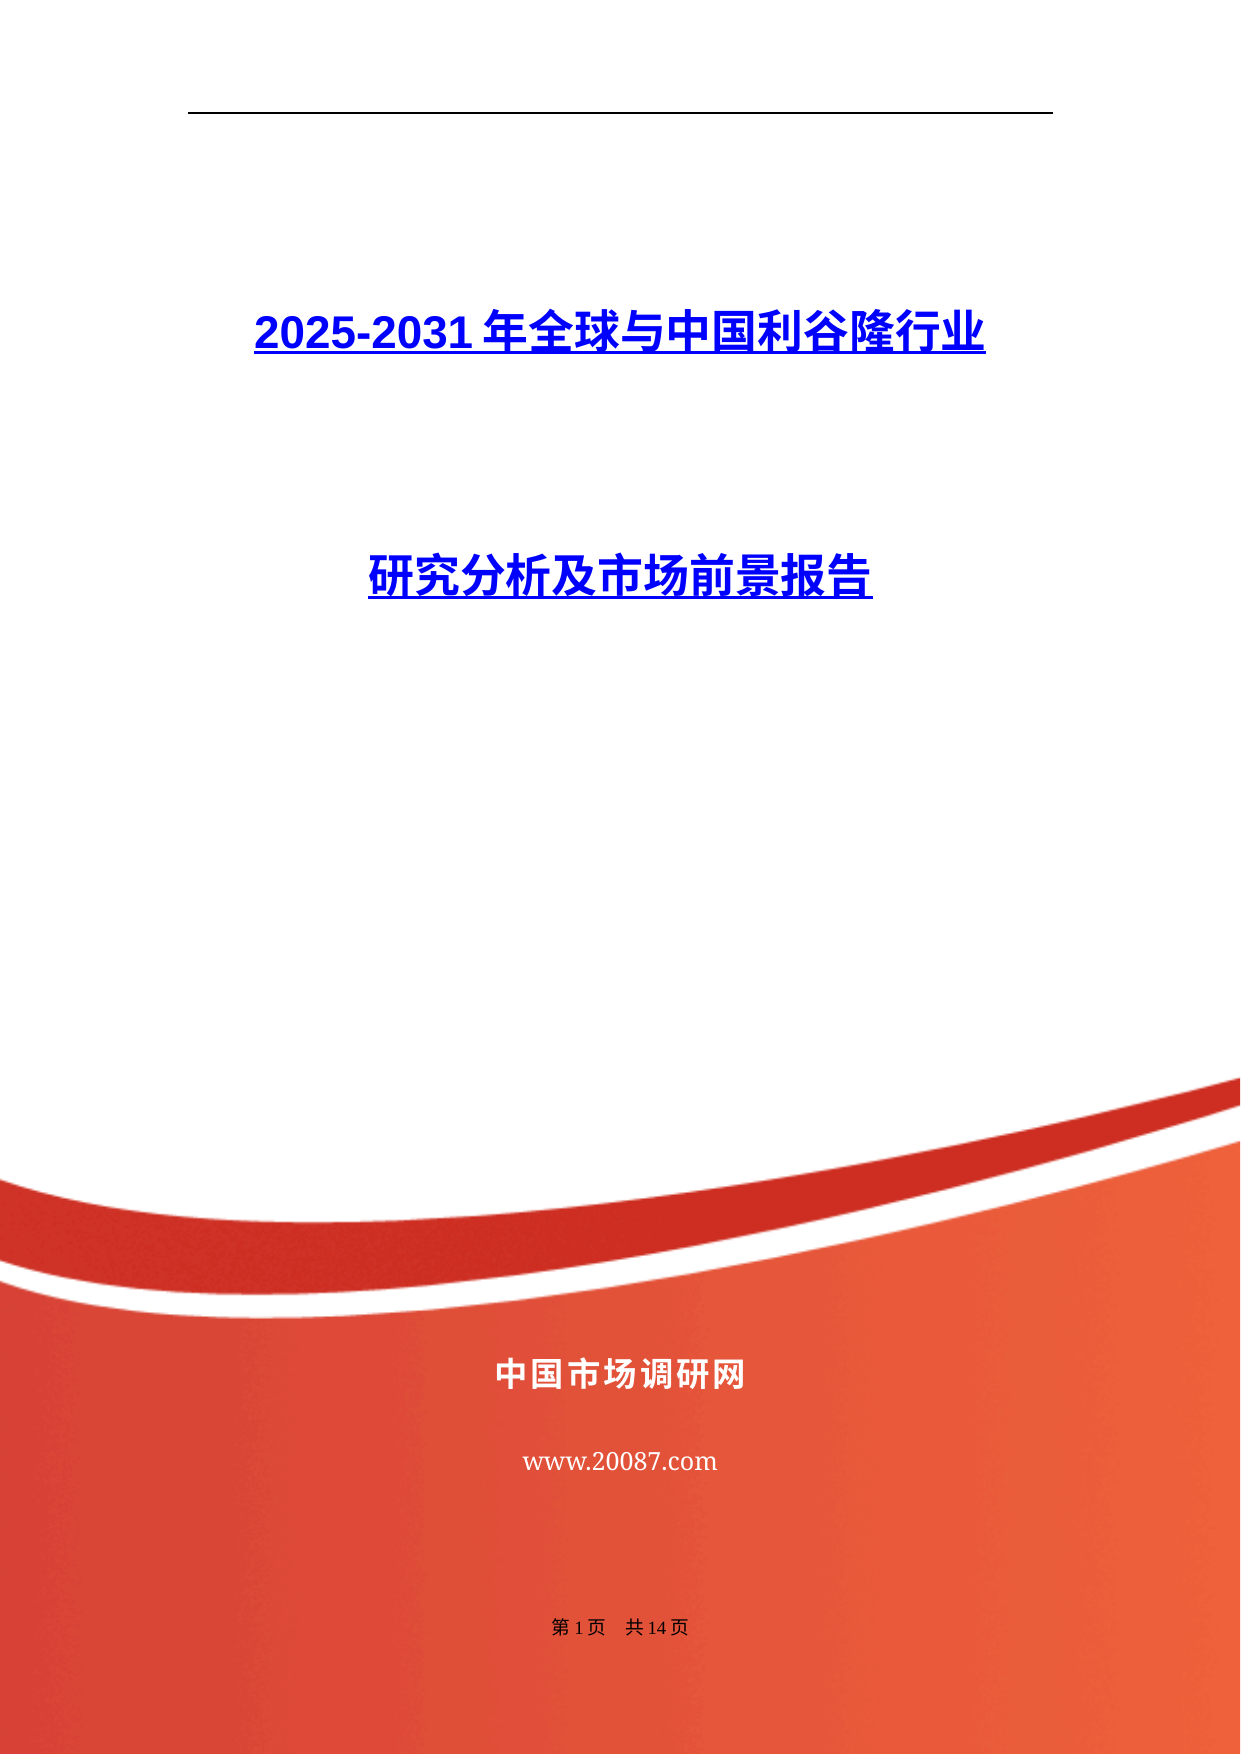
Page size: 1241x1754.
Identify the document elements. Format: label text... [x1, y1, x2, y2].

text www.20087.com [187, 1428, 1053, 1493]
subtitle 中国市场调研网 [187, 1339, 1053, 1404]
table_header 2025-2031年全球与中国利谷隆行业研究分析及市场前景报告 [188, 207, 1053, 773]
picture [0, 1006, 1241, 1754]
